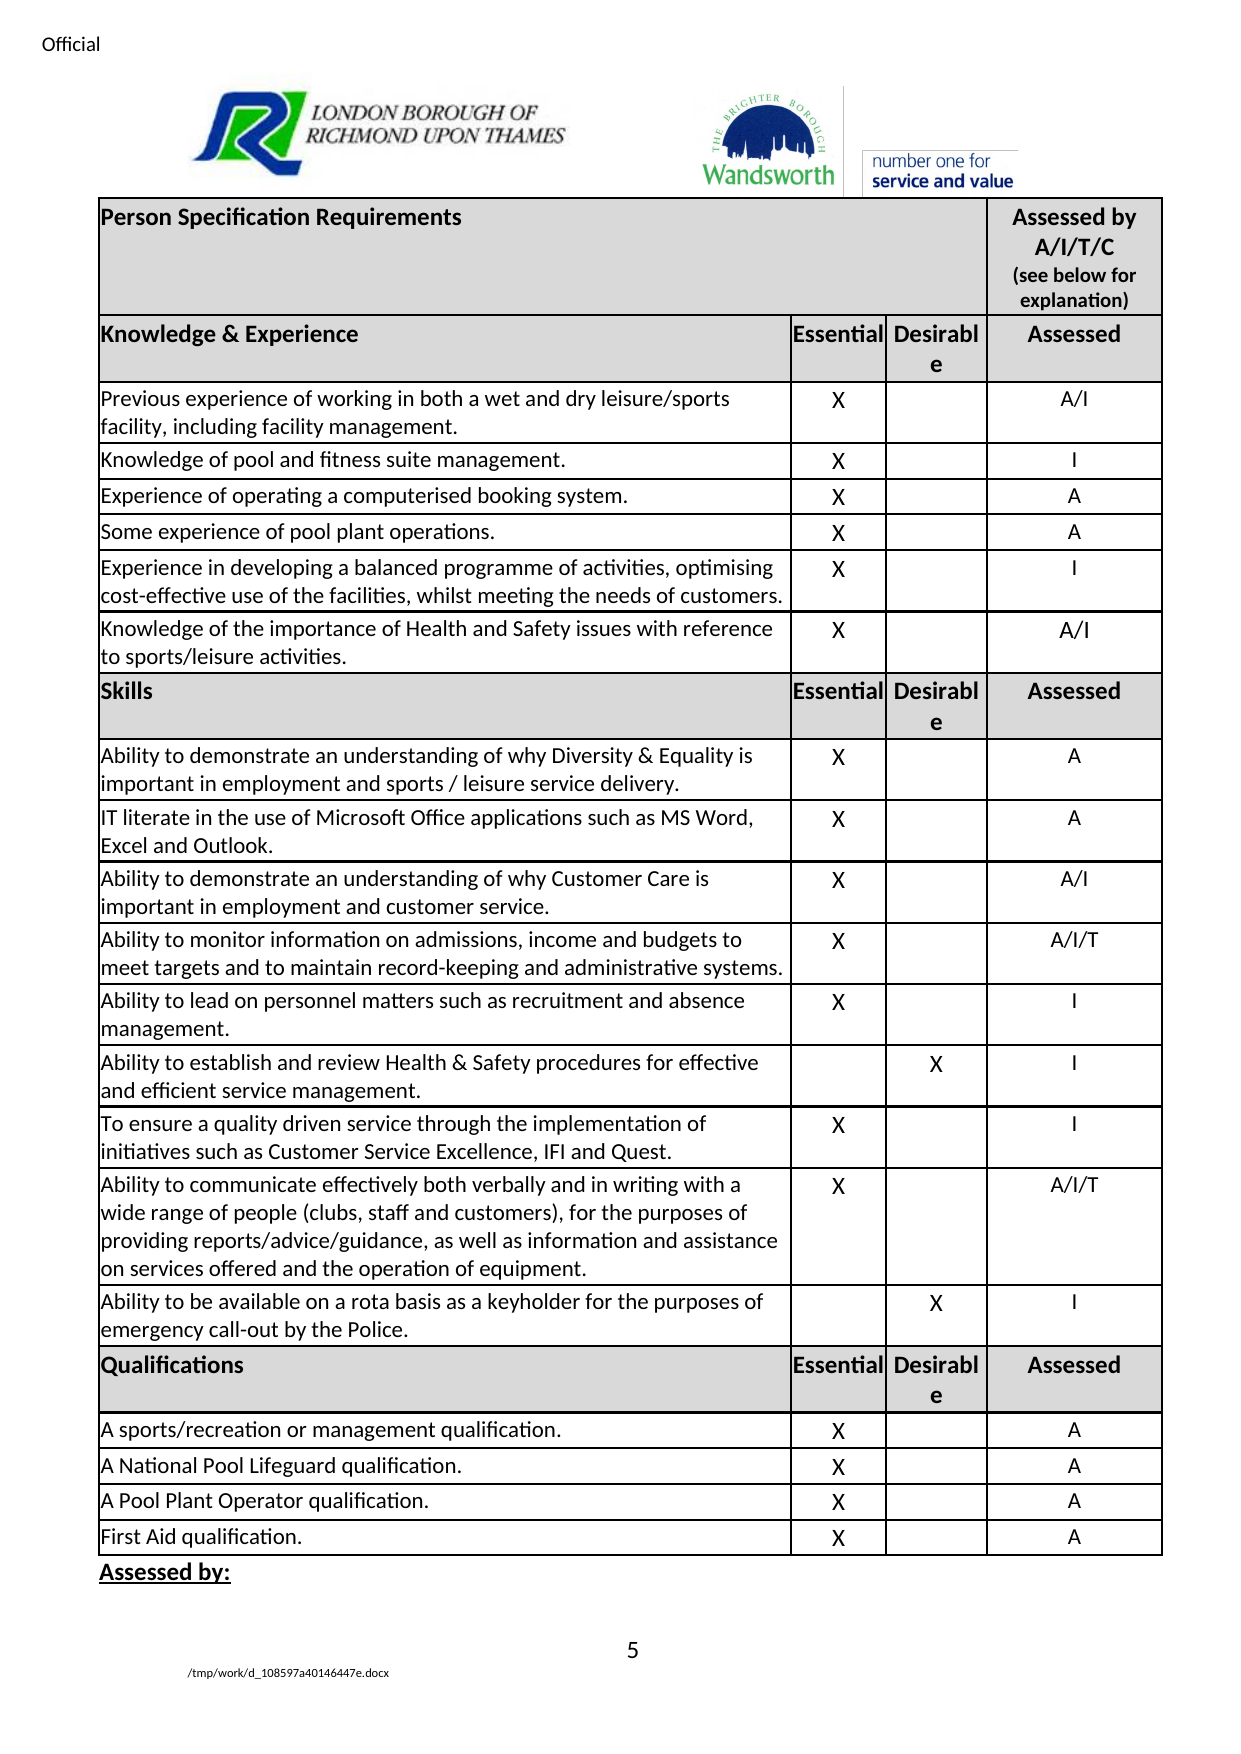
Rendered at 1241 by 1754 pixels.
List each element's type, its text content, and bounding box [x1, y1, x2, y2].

table_cell X [792, 1449, 885, 1483]
table_cell X [792, 1108, 885, 1167]
table_cell Previous experience of working in both a wet and dry leisure/sports facility, including facility management. [100, 383, 790, 442]
table_cell A National Pool Lifeguard qualification. [100, 1449, 790, 1483]
table_cell Assessed [988, 316, 1161, 381]
table_cell Ability to be available on a rota basis as a keyholder for the purposes of emergency call-out by the Police. [100, 1286, 790, 1345]
table_cell [887, 863, 986, 922]
table_cell [887, 1449, 986, 1483]
table_cell [792, 1046, 885, 1105]
table_cell X [887, 1286, 986, 1345]
table_cell X [792, 801, 885, 860]
table_cell [887, 801, 986, 860]
table_cell X [792, 613, 885, 672]
table_cell A [988, 515, 1161, 549]
table_cell Ability to demonstrate an understanding of why Customer Care is important in employment and customer service. [100, 863, 790, 922]
table_cell [887, 740, 986, 799]
table_cell Desirable [887, 316, 986, 381]
table_cell A sports/recreation or management qualification. [100, 1414, 790, 1447]
table_cell A [988, 1449, 1161, 1483]
table_cell A Pool Plant Operator qualification. [100, 1485, 790, 1518]
table_cell A/I/T [988, 1169, 1161, 1284]
table_header Assessed by A/I/T/C (see below for explanation) [988, 199, 1161, 314]
table_cell I [988, 985, 1161, 1044]
table_cell I [988, 1108, 1161, 1167]
table_cell A [988, 1521, 1161, 1554]
table_cell Desirable [887, 1347, 986, 1411]
table_cell Ability to lead on personnel matters such as recruitment and absence management. [100, 985, 790, 1044]
table_cell Skills [100, 674, 790, 738]
table_cell A [988, 480, 1161, 513]
table_cell X [792, 551, 885, 610]
picture [187, 73, 575, 195]
table_cell Experience of operating a computerised booking system. [100, 480, 790, 513]
table_cell [887, 613, 986, 672]
table_cell Ability to monitor information on admissions, income and budgets to meet targets and to maintain record-keeping and administrative systems. [100, 924, 790, 983]
table_cell I [988, 1286, 1161, 1345]
table_cell Knowledge of pool and fitness suite management. [100, 444, 790, 478]
table_cell Essential [792, 316, 885, 381]
table_cell Knowledge of the importance of Health and Safety issues with reference to sports/leisure activities. [100, 613, 790, 672]
table_cell Assessed [988, 674, 1161, 738]
table_cell Essential [792, 674, 885, 738]
table_cell A/I [988, 863, 1161, 922]
table_cell A/I [988, 383, 1161, 442]
table_cell Ability to demonstrate an understanding of why Diversity & Equality is important in employment and sports / leisure service delivery. [100, 740, 790, 799]
table_cell To ensure a quality driven service through the implementation of initiatives such as Customer Service Excellence, IFI and Quest. [100, 1108, 790, 1167]
table_cell X [792, 863, 885, 922]
table_cell I [988, 444, 1161, 478]
table_cell A [988, 1485, 1161, 1518]
table_cell [887, 444, 986, 478]
table_cell A/I/T [988, 924, 1161, 983]
picture [692, 86, 1019, 197]
table_cell A/I [988, 613, 1161, 672]
table_cell Some experience of pool plant operations. [100, 515, 790, 549]
table_cell X [792, 1485, 885, 1518]
table_cell X [792, 1521, 885, 1554]
table_cell Knowledge & Experience [100, 316, 790, 381]
table_cell X [792, 515, 885, 549]
table_cell [887, 1108, 986, 1167]
table_cell [887, 1414, 986, 1447]
table_cell X [887, 1046, 986, 1105]
table_cell [887, 383, 986, 442]
table_cell Ability to communicate effectively both verbally and in writing with a wide range of people (clubs, staff and customers), for the purposes of providing reports/advice/guidance, as well as information and assistance on services offered and the operation of equipment. [100, 1169, 790, 1284]
table_cell A [988, 740, 1161, 799]
table_cell X [792, 985, 885, 1044]
table_cell I [988, 551, 1161, 610]
table_cell [792, 1286, 885, 1345]
table_cell Essential [792, 1347, 885, 1411]
table_cell [887, 480, 986, 513]
table_cell X [792, 1414, 885, 1447]
table_cell [887, 551, 986, 610]
table_cell [887, 1485, 986, 1518]
table_cell X [792, 924, 885, 983]
table_header Person Specification Requirements [100, 199, 986, 314]
table_cell [887, 924, 986, 983]
table_cell X [792, 383, 885, 442]
table_cell A [988, 1414, 1161, 1447]
table_cell Desirable [887, 674, 986, 738]
table_cell IT literate in the use of Microsoft Office applications such as MS Word, Excel and Outlook. [100, 801, 790, 860]
text Assessed by: [99, 1556, 1078, 1587]
table_cell Qualifications [100, 1347, 790, 1411]
table_cell [887, 985, 986, 1044]
table_cell X [792, 1169, 885, 1284]
table_cell X [792, 480, 885, 513]
table_cell I [988, 1046, 1161, 1105]
table_cell A [988, 801, 1161, 860]
table_cell [887, 1169, 986, 1284]
table_cell X [792, 444, 885, 478]
table_cell [887, 1521, 986, 1554]
table_cell [887, 515, 986, 549]
table_cell X [792, 740, 885, 799]
table_cell Assessed [988, 1347, 1161, 1411]
table_cell Experience in developing a balanced programme of activities, optimising cost-effective use of the facilities, whilst meeting the needs of customers. [100, 551, 790, 610]
table_cell Ability to establish and review Health & Safety procedures for effective and efficient service management. [100, 1046, 790, 1105]
table_cell First Aid qualification. [100, 1521, 790, 1554]
